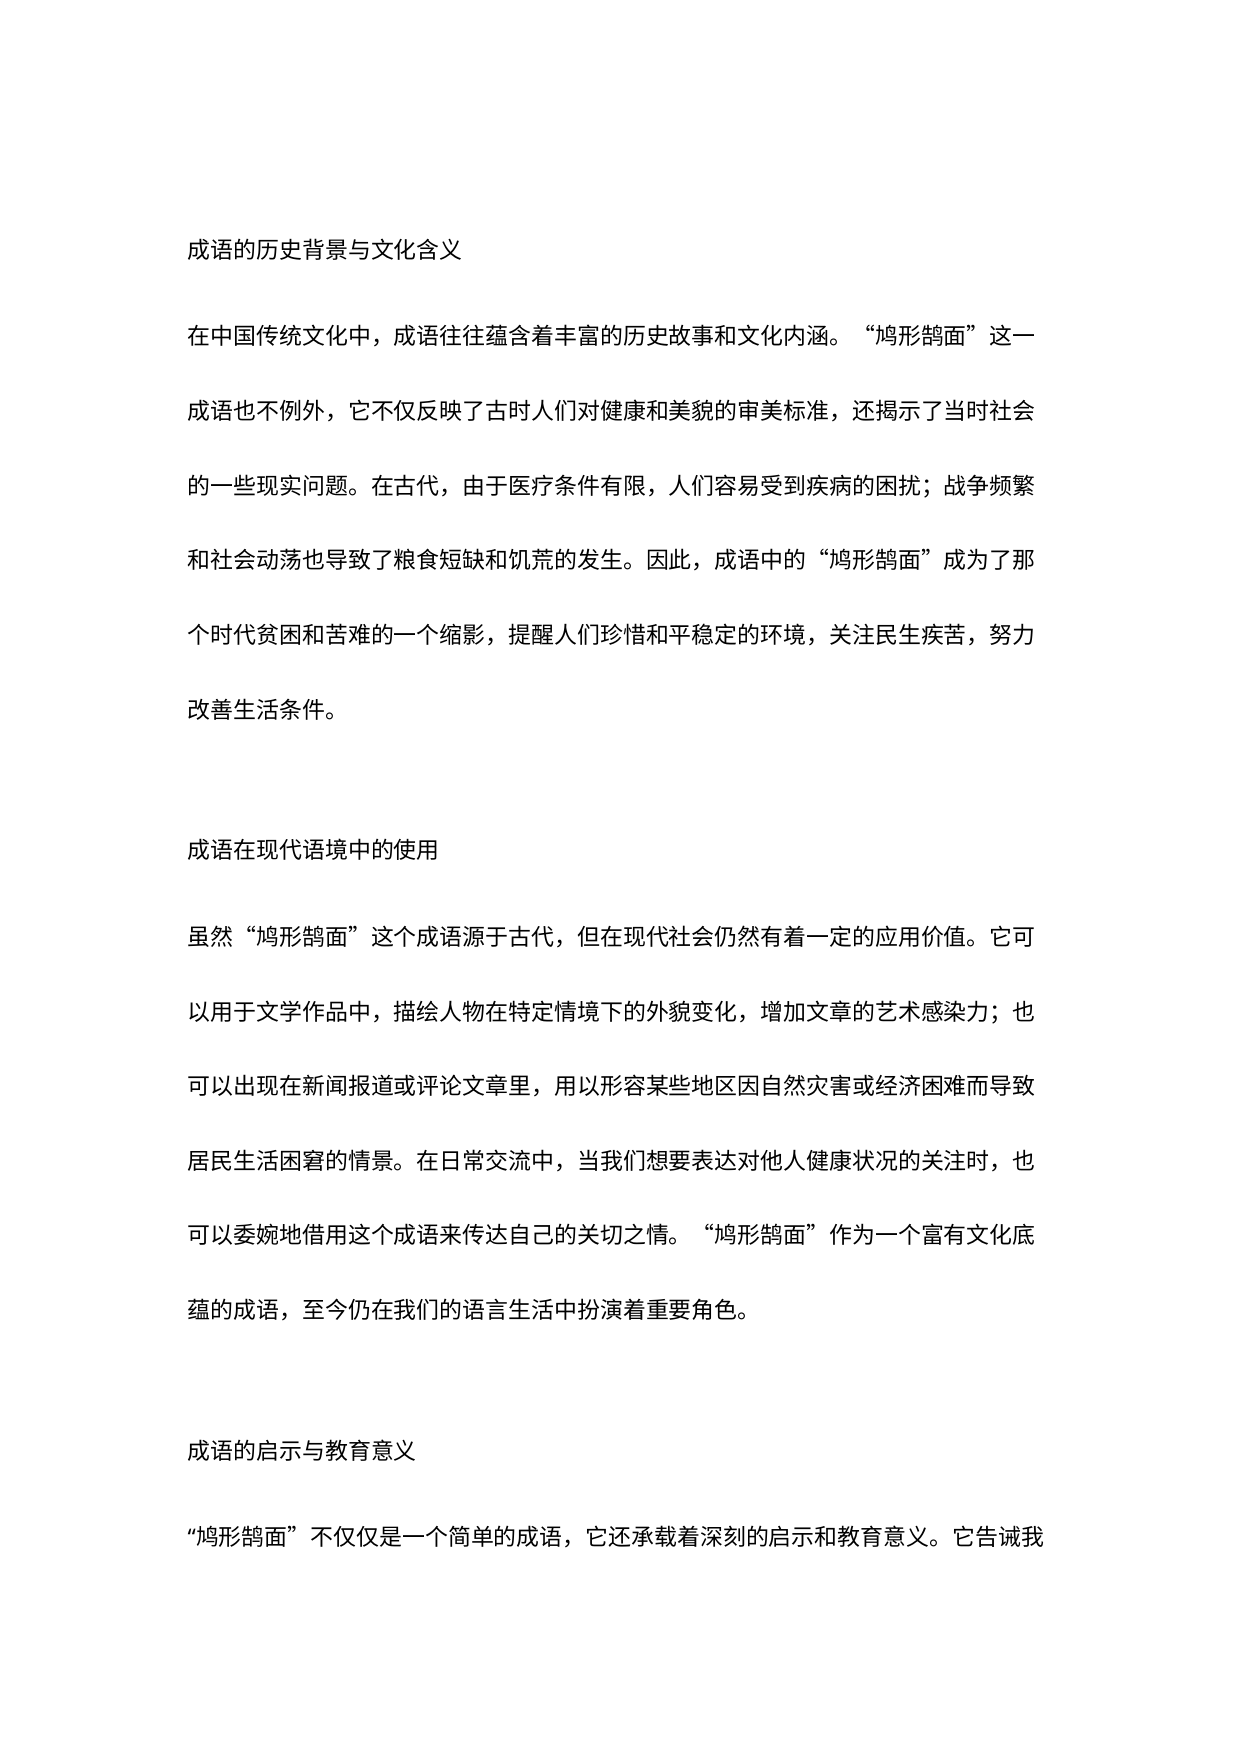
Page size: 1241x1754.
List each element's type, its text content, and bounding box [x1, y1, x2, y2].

text 在中国传统文化中，成语往往蕴含着丰富的历史故事和文化内涵。“鸠形鹄面”这一成语也不例外，它不仅反映了古时人们对健康和美貌的审美标准，还揭示了当时社会的一些现实问题。在古代，由于医疗条件有限，人们容易受到疾病的困扰；战争频繁和社会动荡也导致了粮食短缺和饥荒的发生。因此，成语中的“鸠形鹄面”成为了那个时代贫困和苦难的一个缩影，提醒人们珍惜和平稳定的环境，关注民生疾苦，努力改善生活条件。 [187, 302, 1053, 741]
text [187, 1503, 1053, 1568]
text 虽然“鸠形鹄面”这个成语源于古代，但在现代社会仍然有着一定的应用价值。它可以用于文学作品中，描绘人物在特定情境下的外貌变化，增加文章的艺术感染力；也可以出现在新闻报道或评论文章里，用以形容某些地区因自然灾害或经济困难而导致居民生活困窘的情景。在日常交流中，当我们想要表达对他人健康状况的关注时，也可以委婉地借用这个成语来传达自己的关切之情。“鸠形鹄面”作为一个富有文化底蕴的成语，至今仍在我们的语言生活中扮演着重要角色。 [187, 903, 1053, 1341]
text 成语的历史背景与文化含义 [187, 216, 1053, 281]
text 成语在现代语境中的使用 [187, 816, 1053, 881]
text 成语的启示与教育意义 [187, 1417, 1053, 1482]
